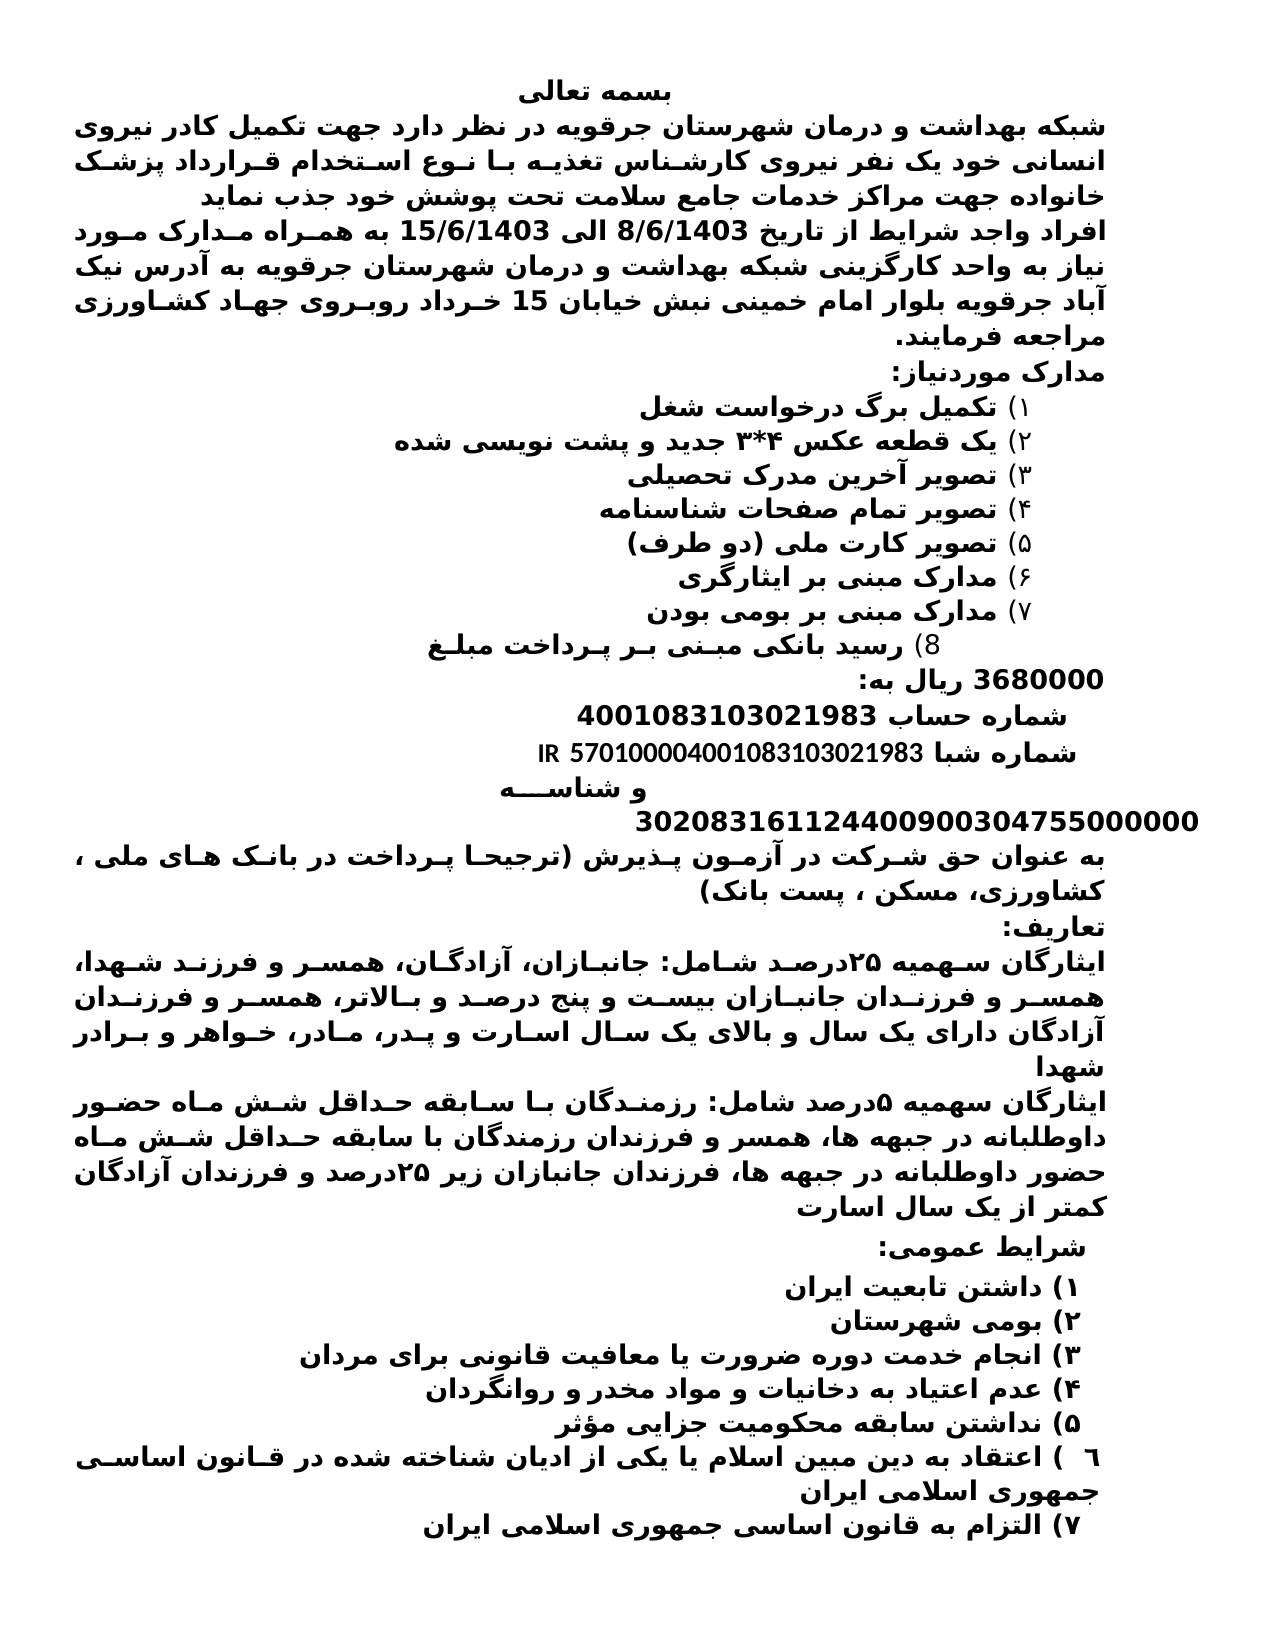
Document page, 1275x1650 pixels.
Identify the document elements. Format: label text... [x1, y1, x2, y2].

text بسمه تعالی [73, 75, 1107, 107]
text شماره شبا 570100004001083103021983 IR [499, 734, 1200, 770]
text تعاریف: [73, 911, 1106, 942]
text ٣) انجام خدمت دوره ضرورت یا معافیت قانونی برای مردان [75, 1339, 1081, 1371]
text ۵) تصویر کارت ملی (دو طرف) [75, 527, 1032, 559]
text ١) داشتن تابعیت ایران [75, 1271, 1081, 1303]
text ۲) یک قطعه عکس ۴*٣ جدید و پشت نویسی شده [75, 425, 1032, 457]
text ۷) مدارک مبنی بر بومی بودن [75, 596, 1032, 627]
text ۴) تصویر تمام صفحات شناسنامه [75, 493, 1032, 525]
text ۱) تکمیل برگ درخواست شغل [75, 391, 1032, 423]
text شماره حساب 4001083103021983 [499, 700, 1200, 732]
text شرایط عمومی: [73, 1231, 1106, 1263]
text ۲) بومی شهرستان [75, 1305, 1081, 1337]
text افراد واجد شرایط از تاریخ 8/6/1403 الی 15/6/1403 به همراه مدارک مورد نیاز به واحد کارگزینی شبکه بهداشت و درمان شهرستان جرقویه به آدرس نیک آباد جرقویه بلوار امام خمینی نبش خیابان 15 خرداد روبروی جهاد کشاورزی مراجعه فرمایند. [73, 216, 1107, 352]
text ایثارگان سهمیه ۵درصد شامل: رزمندگان با سابقه حداقل شش ماه حضور داوطلبانه در جبهه ها، همسر و فرزندان رزمندگان با سابقه حداقل شش ماه حضور داوطلبانه در جبهه ها، فرزندان جانبازان زیر ۲۵درصد و فرزندان آزادگان کمتر از یک سال اسارت [73, 1087, 1107, 1223]
text ۶) مدارک مبنی بر ایثارگری [75, 562, 1032, 593]
text ایثارگان سهمیه ۲۵درصد شامل: جانبازان، آزادگان، همسر و فرزند شهدا، همسر و فرزندان جانبازان بیست و پنج درصد و بالاتر، همسر و فرزندان آزادگان دارای یک سال و بالای یک سال اسارت و پدر، مادر، خواهر و برادر شهدا [73, 946, 1106, 1083]
text ٦ ) اعتقاد به دین مبین اسلام یا یکی از ادیان شناخته شده در قانون اساسی جمهوری اسلامی ایران [75, 1442, 1100, 1507]
text ۵) نداشتن سابقه محکومیت جزایی مؤثر [75, 1407, 1081, 1439]
text ۷) التزام به قانون اساسی جمهوری اسلامی ایران [75, 1510, 1081, 1541]
text 8) رسید بانکی مبنی بر پرداخت مبلغ 3680000 ریال به: [427, 630, 1106, 696]
text مدارک موردنیاز: [73, 356, 1106, 387]
text شبکه بهداشت و درمان شهرستان جرقویه در نظر دارد جهت تکمیل کادر نیروی انسانی خود یک نفر نیروی کارشناس تغذیه با نوع استخدام قرارداد پزشک خانواده جهت مراکز خدمات جامع سلامت تحت پوشش خود جذب نماید [73, 110, 1107, 212]
text و شناسه 302083161124400900304755000000 [499, 772, 1200, 838]
text ۳) تصویر آخرین مدرک تحصیلی [75, 459, 1032, 491]
text به عنوان حق شرکت در آزمون پذیرش (ترجیحا پرداخت در بانک های ملی ، کشاورزی، مسکن ، پست بانک) [73, 841, 1106, 907]
text ۴) عدم اعتیاد به دخانیات و مواد مخدر و روانگردان [75, 1373, 1081, 1405]
